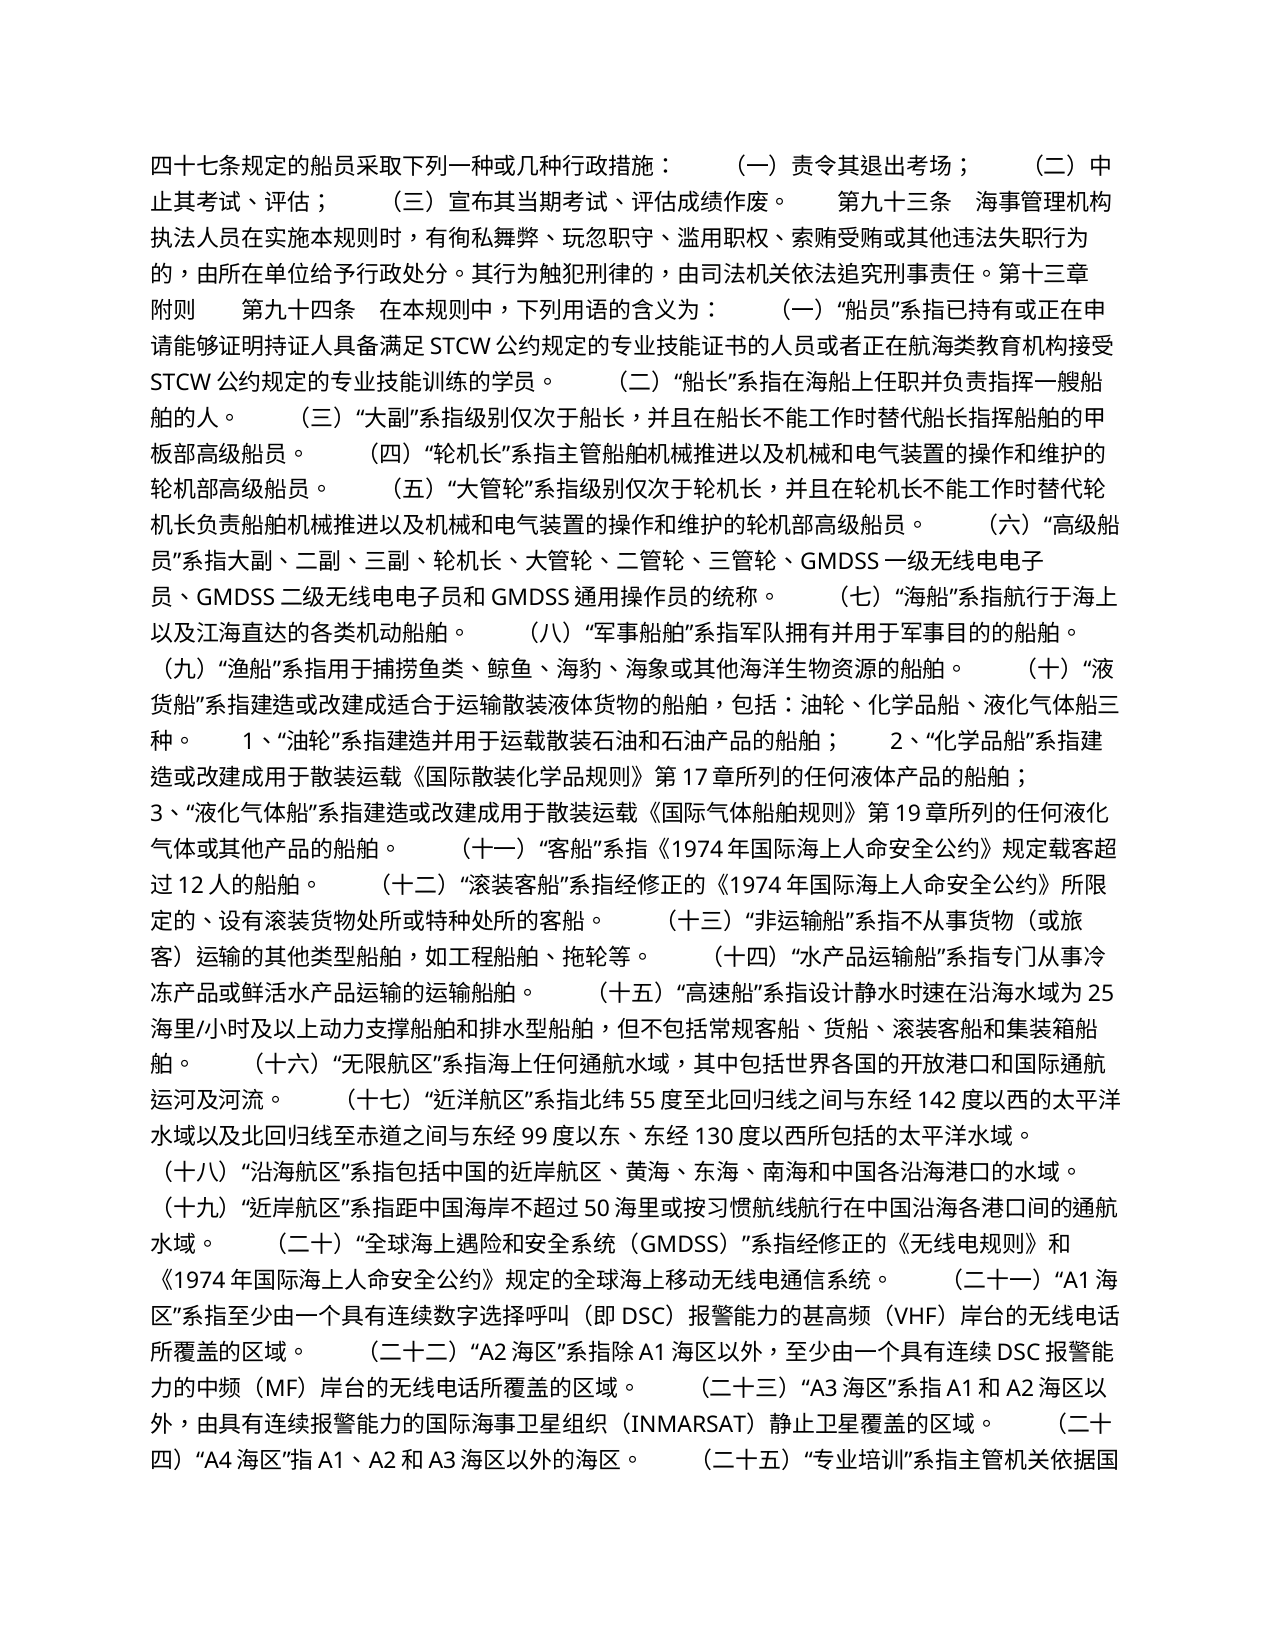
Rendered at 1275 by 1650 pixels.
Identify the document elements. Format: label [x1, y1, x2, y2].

text [150, 150, 1125, 1475]
